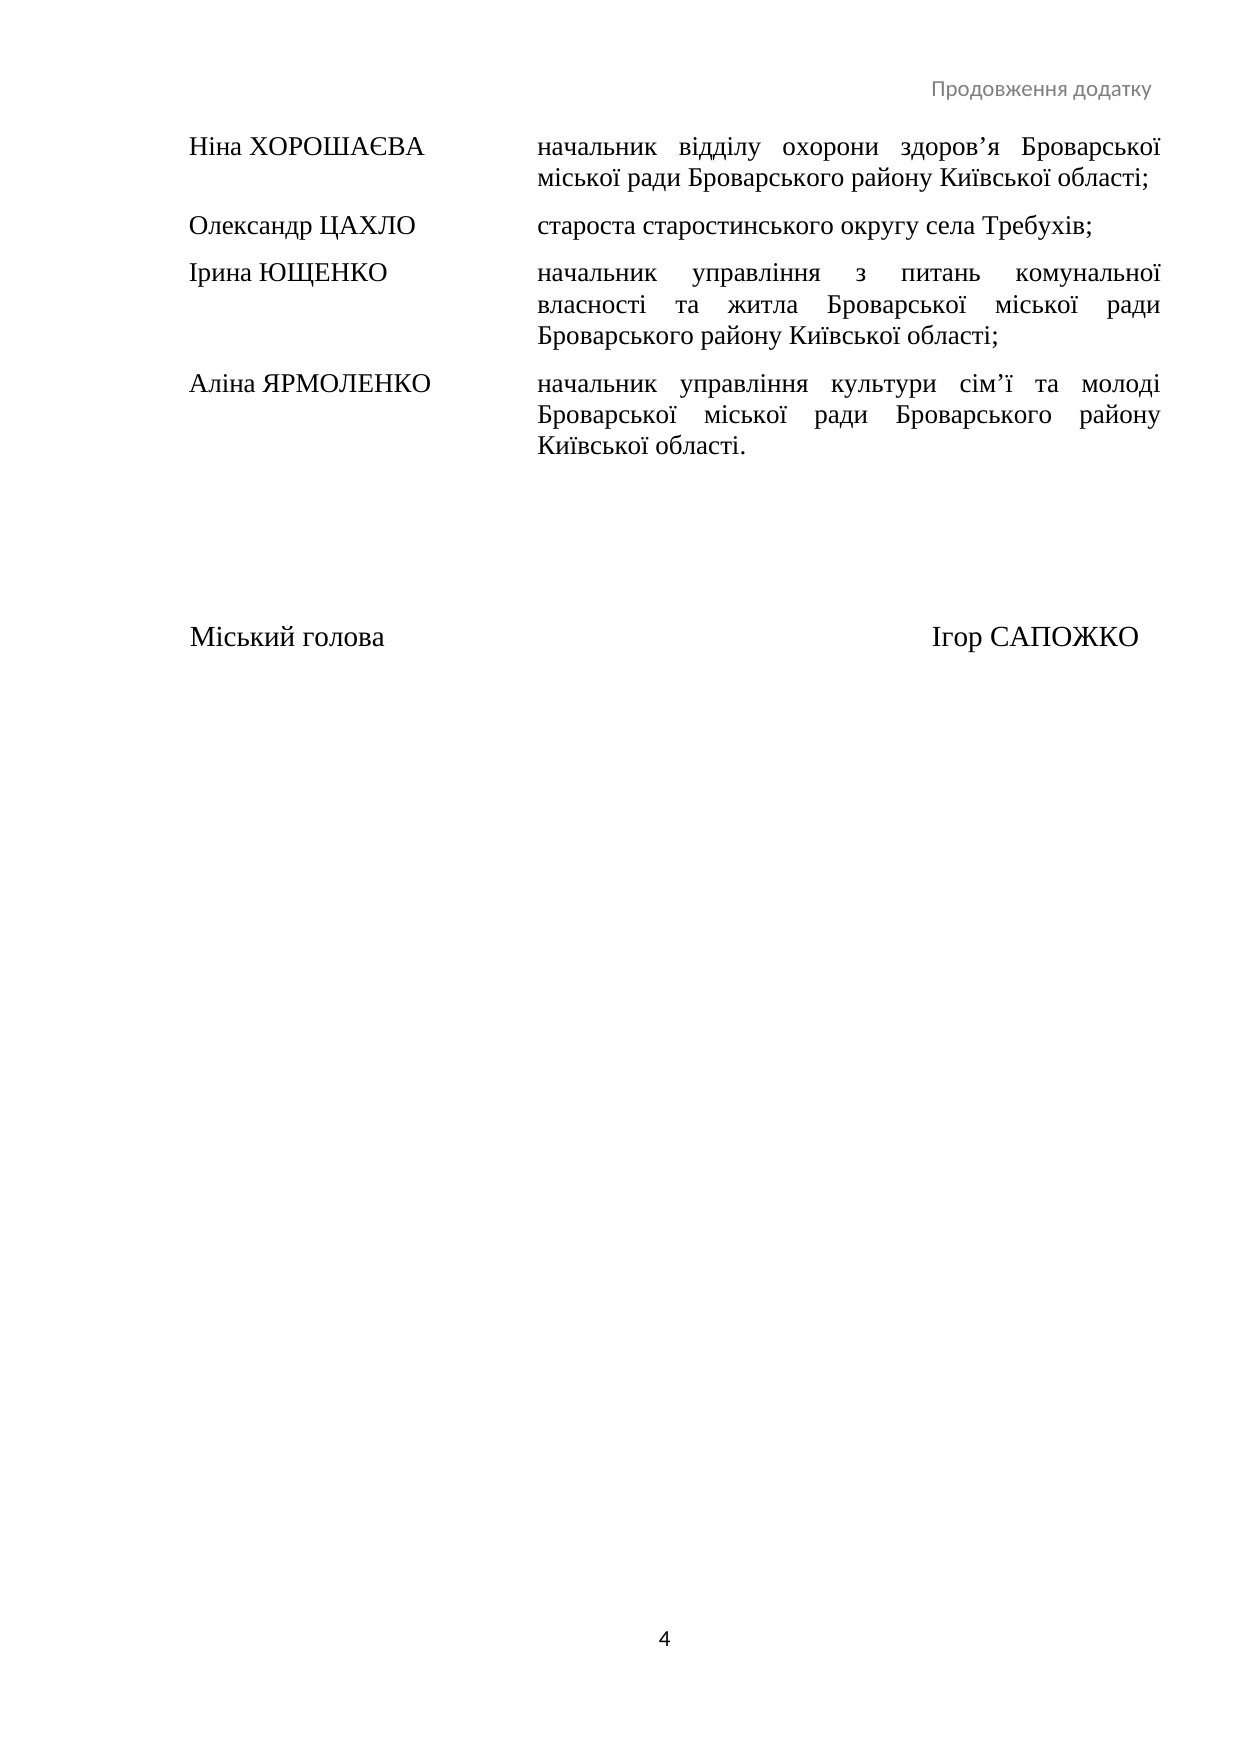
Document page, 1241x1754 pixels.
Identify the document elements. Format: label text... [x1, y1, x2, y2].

table_cell Ірина ЮЩЕНКО [177, 257, 526, 367]
table_cell Ніна ХОРОШАЄВА [177, 130, 526, 209]
table_cell начальник управління з питань комунальної власності та житла Броварської міської ради Броварського району Київської області; [526, 257, 1172, 367]
text Міський голова Ігор САПОЖКО [177, 619, 1152, 652]
table_cell начальник управління культури сім’ї та молоді Броварської міської ради Броварського району Київської області. [526, 367, 1172, 477]
table_cell начальник відділу охорони здоров’я Броварської міської ради Броварського району Київської області; [526, 130, 1172, 209]
table_cell староста старостинського округу села Требухів; [526, 209, 1172, 257]
table_cell Олександр ЦАХЛО [177, 209, 526, 257]
table_cell Аліна ЯРМОЛЕНКО [177, 367, 526, 477]
